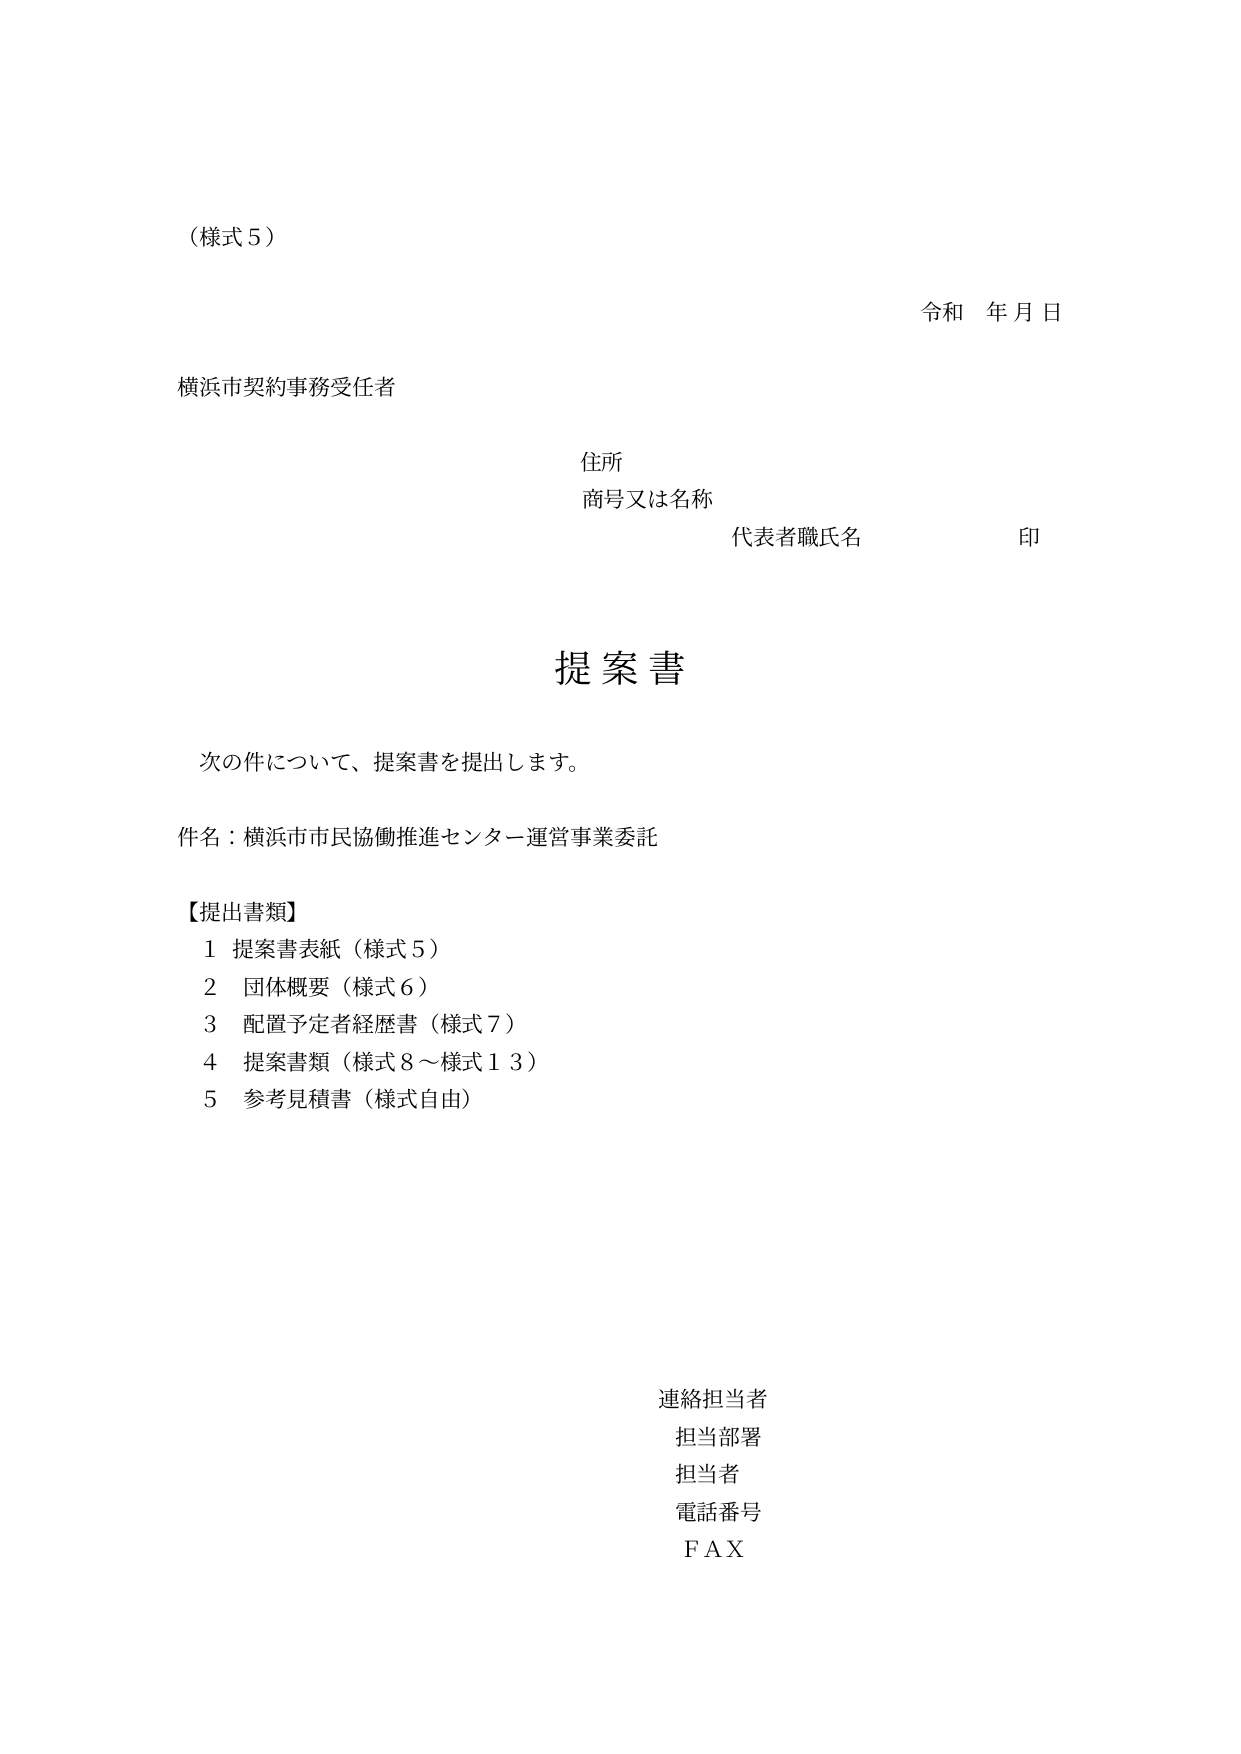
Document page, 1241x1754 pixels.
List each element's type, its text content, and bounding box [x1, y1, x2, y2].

text 【提出書類】 [177, 892, 1063, 929]
text 担当部署 [177, 1417, 976, 1454]
text １ 提案書表紙（様式５） [177, 929, 1063, 967]
text ＦＡＸ [177, 1529, 976, 1567]
text 住所 [177, 442, 623, 479]
text （様式５） [177, 217, 1063, 254]
text 商号又は名称 [177, 479, 1019, 517]
text 次の件について、提案書を提出します。 [177, 742, 1063, 779]
text ５ 参考見積書（様式自由） [177, 1079, 1063, 1117]
text 令和 年 月 日 [177, 292, 1063, 329]
text 提 案 書 [177, 629, 1063, 704]
text 横浜市契約事務受任者 [177, 367, 1063, 404]
text 電話番号 [177, 1492, 976, 1529]
text 代表者職氏名 印 [177, 517, 1041, 554]
text ４ 提案書類（様式８～様式１３） [177, 1042, 1063, 1079]
text 連絡担当者 [177, 1379, 976, 1417]
text ３ 配置予定者経歴書（様式７） [177, 1004, 1063, 1042]
text 担当者 [177, 1454, 976, 1492]
text ２ 団体概要（様式６） [177, 967, 1063, 1004]
text 件名：横浜市市民協働推進センター運営事業委託 [177, 817, 1063, 854]
